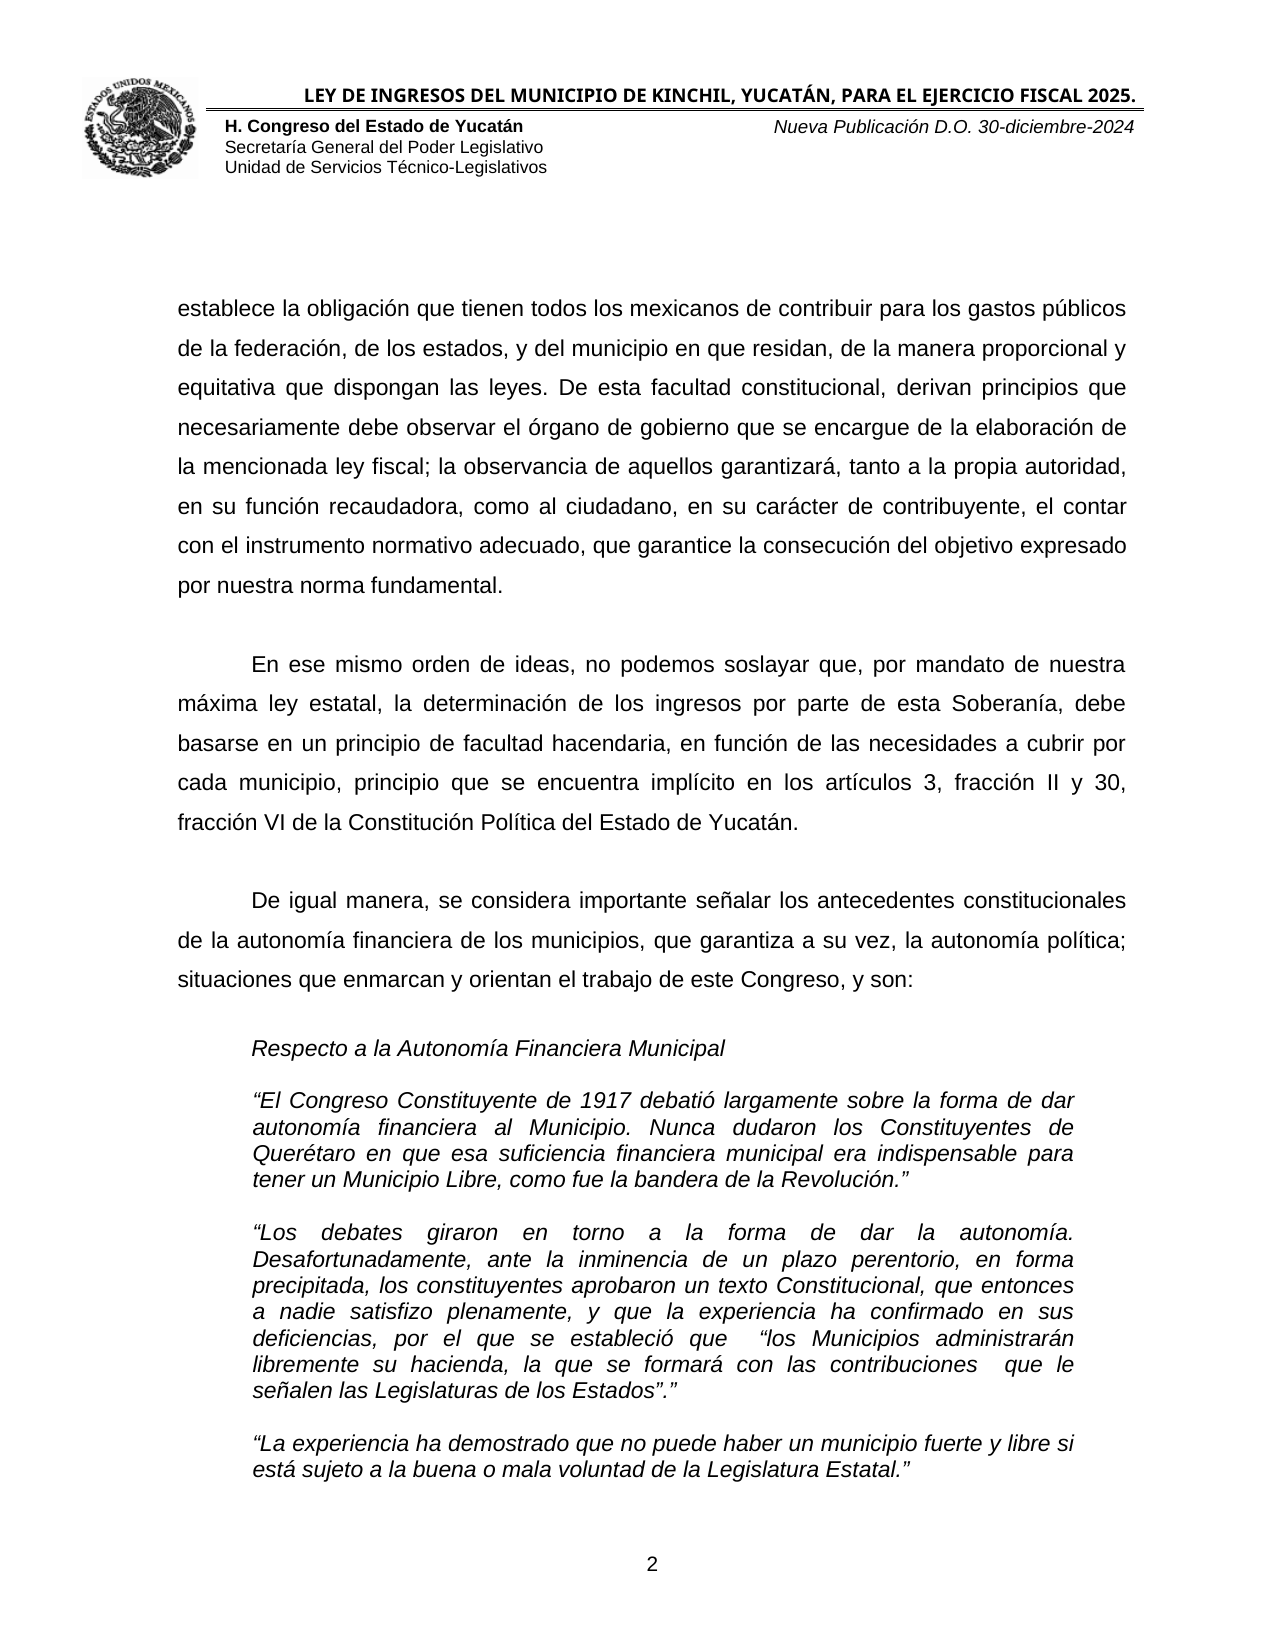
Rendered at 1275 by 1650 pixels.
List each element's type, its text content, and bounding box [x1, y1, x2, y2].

text De igual manera, se considera importante señalar los antecedentes constitucionales de la autonomía financiera de los municipios, que garantiza a su vez, la autonomía política; situaciones que enmarcan y orientan el trabajo de este Congreso, y son: [177, 887, 1127, 993]
text Respecto a Municipal [177, 1035, 1127, 1061]
text “Los debates giraron en torno a la forma de dar la autonomía. Desafortunadamente, ante la inminencia de un plazo perentorio, en forma precipitada, los constituyentes aprobaron un texto Constitucional, que entonces a nadie satisfizo plenamente, y que la experiencia ha confirmado en sus deficiencias, por el que se estableció que “los Municipios administrarán libremente su hacienda, la que se formará con las contribuciones que le señalen las Legislaturas de los Estados”.” [252, 1219, 1077, 1404]
text “La experiencia ha demostrado que no puede haber un municipio fuerte y libre si está sujeto a la buena o mala voluntad de [252, 1430, 1077, 1483]
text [177, 295, 1127, 598]
text En ese mismo orden de ideas, no podemos soslayar que, por mandato de nuestra máxima ley estatal, la determinación de los ingresos por parte de esta Soberanía, debe basarse en un principio de facultad hacendaria, en función de las necesidades a cubrir por cada municipio, principio que se encuentra implícito en los artículos 3, fracción II y 30, fracción VI de la Constitución Política del Estado de Yucatán. [177, 651, 1127, 835]
text “El Congreso Constituyente de 1917 debatió largamente sobre la forma de dar autonomía financiera al Municipio. Nunca dudaron los Constituyentes de Querétaro en que esa suficiencia financiera municipal era indispensable para tener un Municipio Libre, como fue la bandera de [252, 1087, 1077, 1193]
